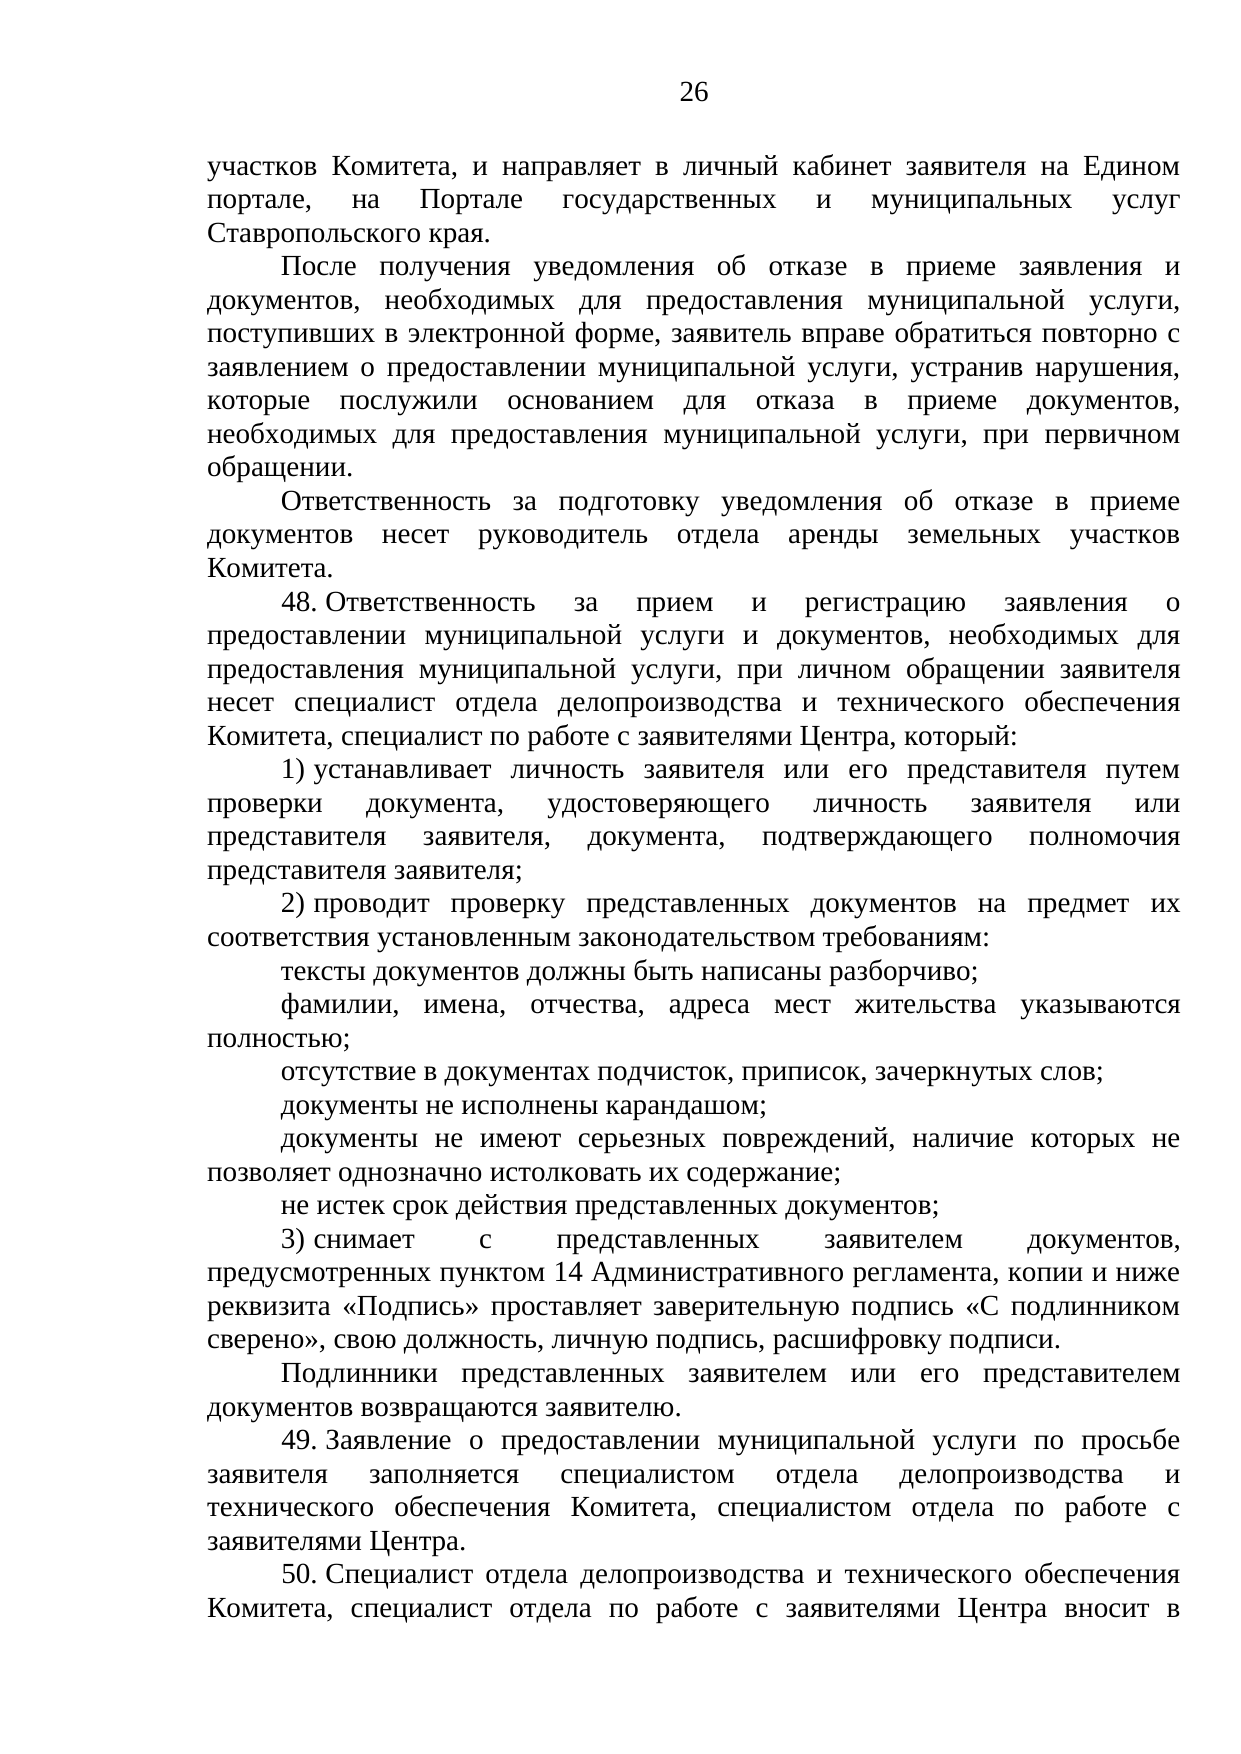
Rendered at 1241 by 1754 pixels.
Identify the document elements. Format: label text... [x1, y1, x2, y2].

text документы не имеют серьезных повреждений, наличие которых не позволяет однозначно истолковать их содержание; [207, 1120, 1181, 1187]
text фамилии, имена, отчества, адреса мест жительства указываются полностью; [207, 986, 1181, 1053]
text документы не исполнены карандашом; [207, 1087, 1181, 1120]
text не истек срок действия представленных документов; [207, 1187, 1181, 1221]
text отсутствие в документах подчисток, приписок, зачеркнутых слов; [207, 1053, 1181, 1087]
text Подлинники представленных заявителем или его представителем документов возвращаются заявителю. [207, 1355, 1181, 1422]
list устанавливает личность заявителя или его представителя путем проверки документа, удостоверяющего личность заявителя или представителя заявителя, документа, подтверждающего полномочия представителя заявителя; [207, 751, 1181, 886]
list Ответственность за прием и регистрацию заявления о предоставлении муниципальной услуги и документов, необходимых для предоставления муниципальной услуги, при личном обращении заявителя несет специалист отдела делопроизводства и технического обеспечения Комитета, специалист по работе с заявителями Центра, который: [207, 584, 1181, 751]
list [207, 1556, 1181, 1623]
text Ответственность за подготовку уведомления об отказе в приеме документов несет руководитель отдела аренды земельных участков Комитета. [207, 483, 1181, 584]
list снимает с представленных заявителем документов, предусмотренных пунктом 14 Административного регламента, копии и ниже реквизита «Подпись» проставляет заверительную подпись «С подлинником сверено», свою должность, личную подпись, расшифровку подписи. [207, 1221, 1181, 1355]
text После получения уведомления об отказе в приеме заявления и документов, необходимых для предоставления муниципальной услуги, поступивших в электронной форме, заявитель вправе обратиться повторно с заявлением о предоставлении муниципальной услуги, устранив нарушения, которые послужили основанием для отказа в приеме документов, необходимых для предоставления муниципальной услуги, при первичном обращении. [207, 248, 1181, 483]
list проводит проверку представленных документов на предмет их соответствия установленным законодательством требованиям: [207, 886, 1181, 953]
text тексты документов должны быть написаны разборчиво; [207, 953, 1181, 986]
list Заявление о предоставлении муниципальной услуги по просьбе заявителя заполняется специалистом отдела делопроизводства и технического обеспечения Комитета, специалистом отдела по работе с заявителями Центра. [207, 1422, 1181, 1556]
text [207, 148, 1181, 248]
